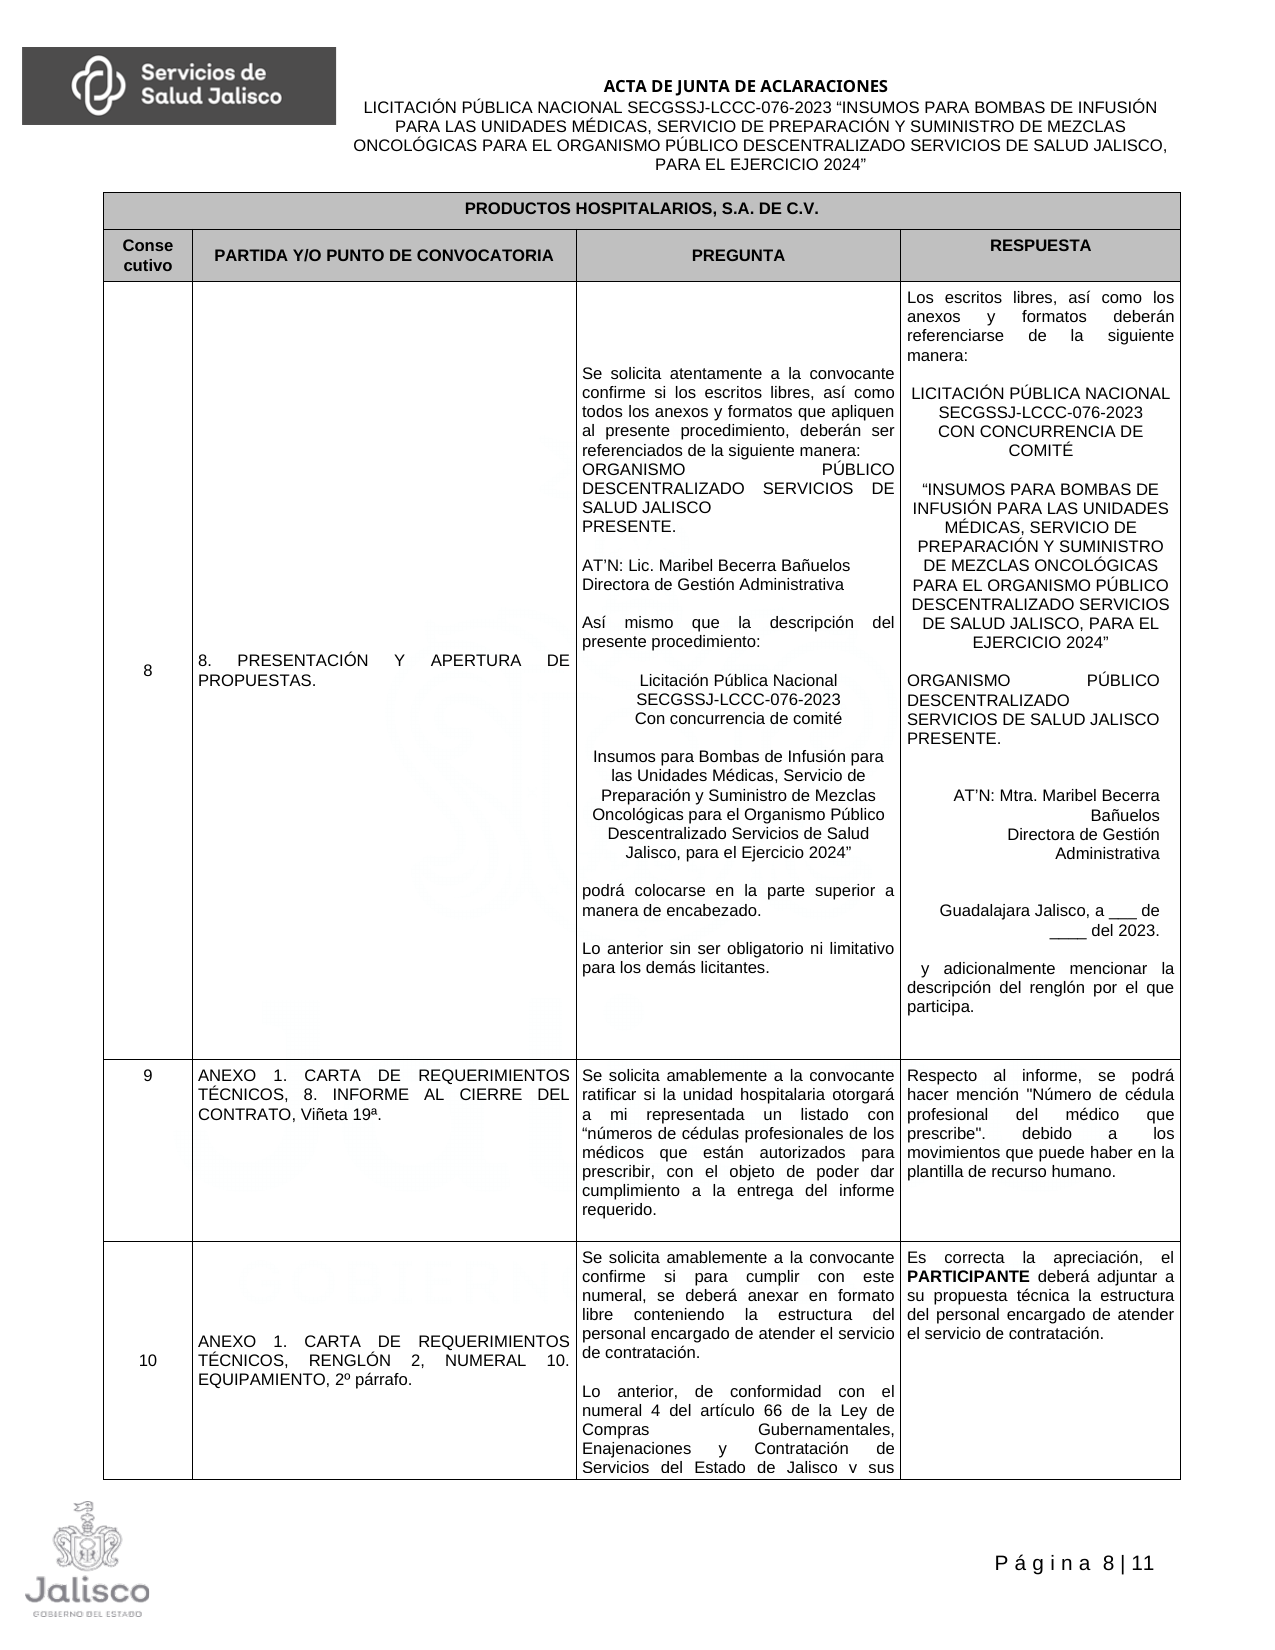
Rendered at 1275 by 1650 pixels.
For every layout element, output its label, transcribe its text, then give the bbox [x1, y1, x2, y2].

table_cell Se solicita atentamente a la convocante confirme si los escritos libres, así como todos los anexos y formatos que apliquen al presente procedimiento, deberán ser referenciados de la siguiente manera: ORGANISMO PÚBLICO DESCENTRALIZADO SERVICIOS DE SALUD JALISCO PRESENTE. AT’N: Lic. Maribel Becerra Bañuelos Directora de Gestión Administrativa Así mismo que la descripción del presente procedimiento: Licitación Pública Nacional SECGSSJ-LCCC-076-2023 Con concurrencia de comité Insumos para Bombas de Infusión para las Unidades Médicas, Servicio de Preparación y Suministro de Mezclas Oncológicas para el Organismo Público Descentralizado Servicios de Salud Jalisco, para el Ejercicio 2024” podrá colocarse en la parte superior a manera de encabezado. Lo anterior sin ser obligatorio ni limitativo para los demás licitantes. [577, 282, 900, 1059]
table_cell PARTIDA Y/O PUNTO DE CONVOCATORIA [193, 230, 576, 281]
picture [22, 47, 337, 125]
table_cell Conse cutivo [104, 230, 192, 281]
table_cell Los escritos libres, así como los anexos y formatos deberán referenciarse de la siguiente manera: LICITACIÓN PÚBLICA NACIONAL SECGSSJ-LCCC-076-2023 CON CONCURRENCIA DE COMITÉ “INSUMOS PARA BOMBAS DE INFUSIÓN PARA LAS UNIDADES MÉDICAS, SERVICIO DE PREPARACIÓN Y SUMINISTRO DE MEZCLAS ONCOLÓGICAS PARA EL ORGANISMO PÚBLICO DESCENTRALIZADO SERVICIOS DE SALUD JALISCO, PARA EL EJERCICIO 2024” ORGANISMO PÚBLICO DESCENTRALIZADO SERVICIOS DE SALUD JALISCO PRESENTE. AT’N: Mtra. Maribel Becerra Bañuelos Directora de Gestión Administrativa Guadalajara Jalisco, a ___ de ____ del 2023. y adicionalmente mencionar la descripción del renglón por el que participa. [901, 282, 1180, 1059]
table_cell 10 [104, 1242, 192, 1479]
table_cell ANEXO 1. CARTA DE REQUERIMIENTOS TÉCNICOS, 8. INFORME AL CIERRE DEL CONTRATO, Viñeta 19ª. [193, 1060, 576, 1241]
table_cell Se solicita amablemente a la convocante confirme si para cumplir con este numeral, se deberá anexar en formato libre conteniendo la estructura del personal encargado de atender el servicio de contratación. Lo anterior, de conformidad con el numeral 4 del artículo 66 de la Ley de Compras Gubernamentales, Enajenaciones y Contratación de Servicios del Estado de Jalisco y sus Municipios. [577, 1242, 900, 1479]
table_cell Se solicita amablemente a la convocante ratificar si la unidad hospitalaria otorgará a mi representada un listado con “números de cédulas profesionales de los médicos que están autorizados para prescribir, con el objeto de poder dar cumplimiento a la entrega del informe requerido. [577, 1060, 900, 1241]
table_cell Es correcta la apreciación, el PARTICIPANTE deberá adjuntar a su propuesta técnica la estructura del personal encargado de atender el servicio de contratación. [901, 1242, 1180, 1479]
table_cell 8. PRESENTACIÓN Y APERTURA DE PROPUESTAS. [193, 282, 576, 1059]
table_cell ANEXO 1. CARTA DE REQUERIMIENTOS TÉCNICOS, RENGLÓN 2, NUMERAL 10. EQUIPAMIENTO, 2º párrafo. [193, 1242, 576, 1479]
table_cell 8 [104, 282, 192, 1059]
table_header PRODUCTOS HOSPITALARIOS, S.A. DE C.V. [104, 193, 1180, 229]
table_cell Respecto al informe, se podrá hacer mención "Número de cédula profesional del médico que prescribe". debido a los movimientos que puede haber en la plantilla de recurso humano. [901, 1060, 1180, 1241]
table_cell PREGUNTA [577, 230, 900, 281]
table_cell RESPUESTA [901, 230, 1180, 281]
picture [25, 1501, 150, 1617]
table_cell 9 [104, 1060, 192, 1241]
